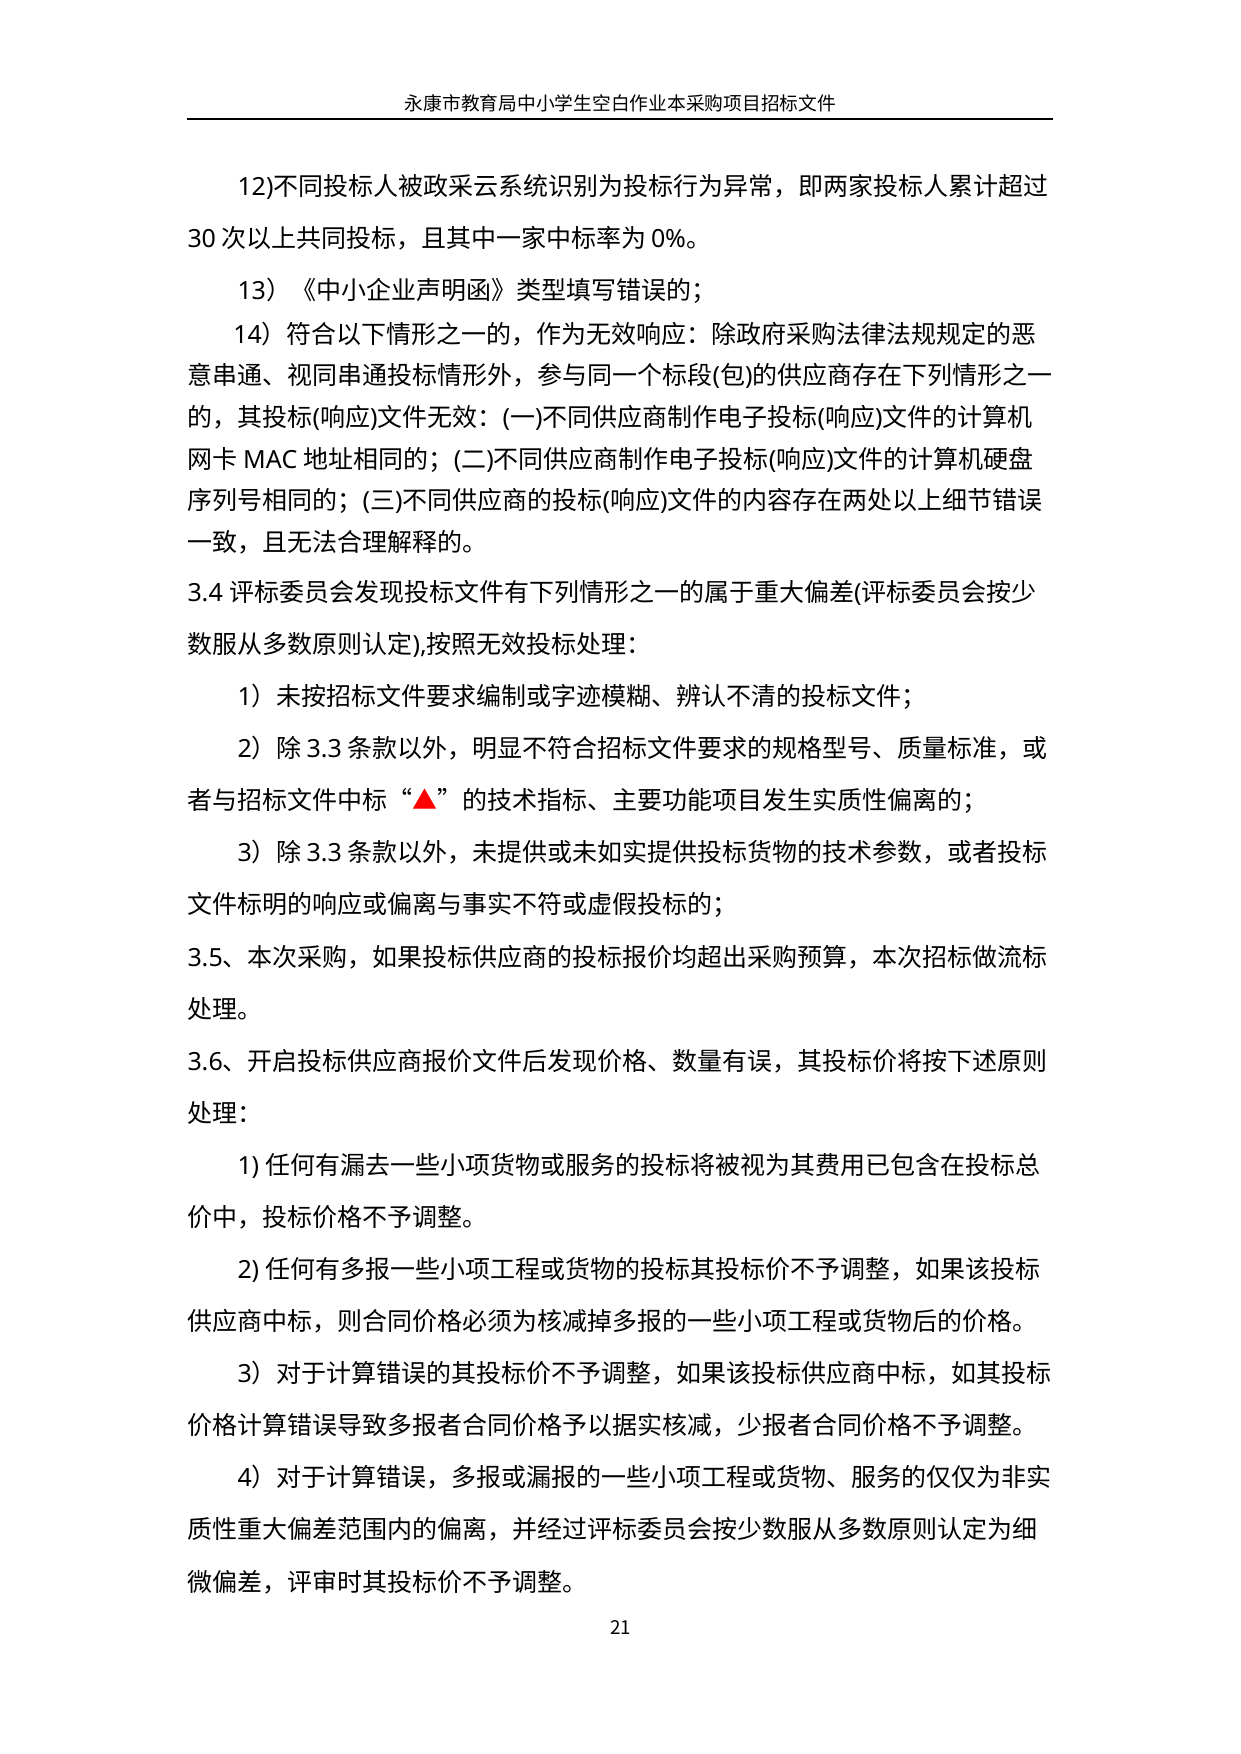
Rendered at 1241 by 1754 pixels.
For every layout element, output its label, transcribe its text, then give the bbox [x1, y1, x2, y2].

text 2）除3.3条款以外，明显不符合招标文件要求的规格型号、质量标准，或者与招标文件中标“▲”的技术指标、主要功能项目发生实质性偏离的； [187, 716, 1053, 820]
text 3.6、开启投标供应商报价文件后发现价格、数量有误，其投标价将按下述原则处理： [187, 1028, 1053, 1133]
text 3.4 评标委员会发现投标文件有下列情形之一的属于重大偏差(评标委员会按少数服从多数原则认定),按照无效投标处理： [187, 560, 1053, 664]
text 3）除3.3条款以外，未提供或未如实提供投标货物的技术参数，或者投标文件标明的响应或偏离与事实不符或虚假投标的； [187, 820, 1053, 924]
text 14）符合以下情形之一的，作为无效响应：除政府采购法律法规规定的恶意串通、视同串通投标情形外，参与同一个标段(包)的供应商存在下列情形之一的，其投标(响应)文件无效：(一)不同供应商制作电子投标(响应)文件的计算机网卡 MAC 地址相同的；(二)不同供应商制作电子投标(响应)文件的计算机硬盘序列号相同的；(三)不同供应商的投标(响应)文件的内容存在两处以上细节错误一致，且无法合理解释的。 [187, 310, 1053, 560]
text 3.5、本次采购，如果投标供应商的投标报价均超出采购预算，本次招标做流标处理。 [187, 924, 1053, 1028]
text 4）对于计算错误，多报或漏报的一些小项工程或货物、服务的仅仅为非实质性重大偏差范围内的偏离，并经过评标委员会按少数服从多数原则认定为细微偏差，评审时其投标价不予调整。 [187, 1445, 1053, 1601]
text 3）对于计算错误的其投标价不予调整，如果该投标供应商中标，如其投标价格计算错误导致多报者合同价格予以据实核减，少报者合同价格不予调整。 [187, 1341, 1053, 1445]
text 2) 任何有多报一些小项工程或货物的投标其投标价不予调整，如果该投标供应商中标，则合同价格必须为核减掉多报的一些小项工程或货物后的价格。 [187, 1237, 1053, 1341]
text 1) 任何有漏去一些小项货物或服务的投标将被视为其费用已包含在投标总价中，投标价格不予调整。 [187, 1133, 1053, 1237]
text 13）《中小企业声明函》类型填写错误的； [187, 258, 1053, 310]
text 12)不同投标人被政采云系统识别为投标行为异常，即两家投标人累计超过30次以上共同投标，且其中一家中标率为0%。 [187, 153, 1053, 258]
text 1）未按招标文件要求编制或字迹模糊、辨认不清的投标文件； [187, 664, 1053, 716]
